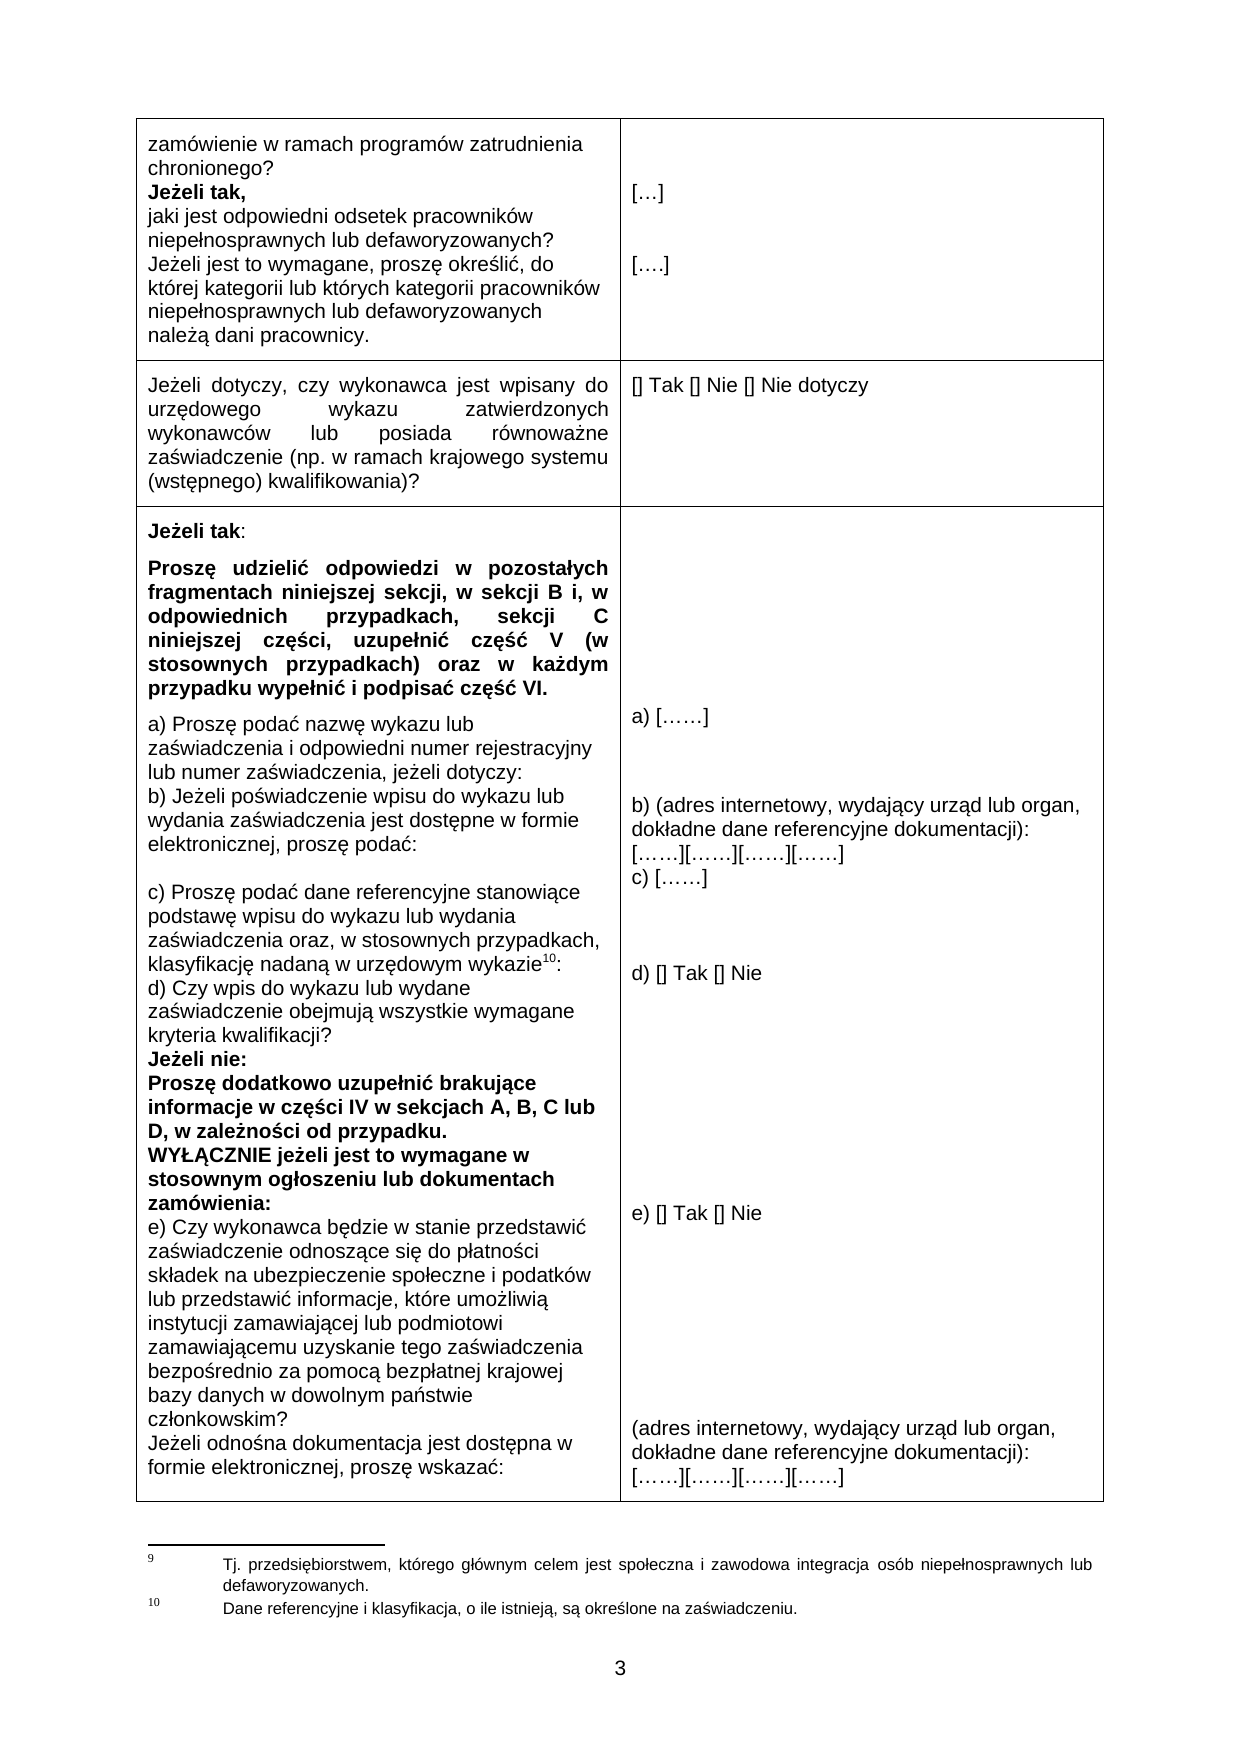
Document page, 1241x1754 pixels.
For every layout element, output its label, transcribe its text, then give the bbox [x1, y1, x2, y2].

table_cell [] Tak [] Nie [] Nie dotyczy [621, 361, 1103, 506]
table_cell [137, 119, 620, 360]
table_cell Jeżeli tak: Proszę udzielić odpowiedzi w pozostałych fragmentach niniejszej sekcji, w sekcji B i, w odpowiednich przypadkach, sekcji C niniejszej części, uzupełnić część V (w stosownych przypadkach) oraz w każdym przypadku wypełnić i podpisać część VI. a) Proszę podać nazwę wykazu lub zaświadczenia i odpowiedni numer rejestracyjny lub numer zaświadczenia, jeżeli dotyczy: b) Jeżeli poświadczenie wpisu do wykazu lub wydania zaświadczenia jest dostępne w formie elektronicznej, proszę podać: c) Proszę podać dane referencyjne stanowiące podstawę wpisu do wykazu lub wydania zaświadczenia oraz, w stosownych przypadkach, klasyfikację nadaną w urzędowym wykazie: d) Czy wpis do wykazu lub wydane zaświadczenie obejmują wszystkie wymagane kryteria kwalifikacji? Jeżeli nie: Proszę dodatkowo uzupełnić brakujące informacje w części IV w sekcjach A, B, C lub D, w zależności od przypadku. WYŁĄCZNIE jeżeli jest to wymagane w stosownym ogłoszeniu lub dokumentach zamówienia: e) Czy wykonawca będzie w stanie przedstawić zaświadczenie odnoszące się do płatności składek na ubezpieczenie społeczne i podatków lub przedstawić informacje, które umożliwią instytucji zamawiającej lub podmiotowi zamawiającemu uzyskanie tego zaświadczenia bezpośrednio za pomocą bezpłatnej krajowej bazy danych w dowolnym państwie członkowskim? Jeżeli odnośna dokumentacja jest dostępna w formie elektronicznej, proszę wskazać: [137, 507, 620, 1501]
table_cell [621, 119, 1103, 360]
table_cell Jeżeli dotyczy, czy wykonawca jest wpisany do urzędowego wykazu zatwierdzonych wykonawców lub posiada równoważne zaświadczenie (np. w ramach krajowego systemu (wstępnego) kwalifikowania)? [137, 361, 620, 506]
table_cell a) [……] b) (adres internetowy, wydający urząd lub organ, dokładne dane referencyjne dokumentacji): [……][……][……][……] c) [……] d) [] Tak [] Nie e) [] Tak [] Nie (adres internetowy, wydający urząd lub organ, dokładne dane referencyjne dokumentacji): [……][……][……][……] [621, 507, 1103, 1501]
